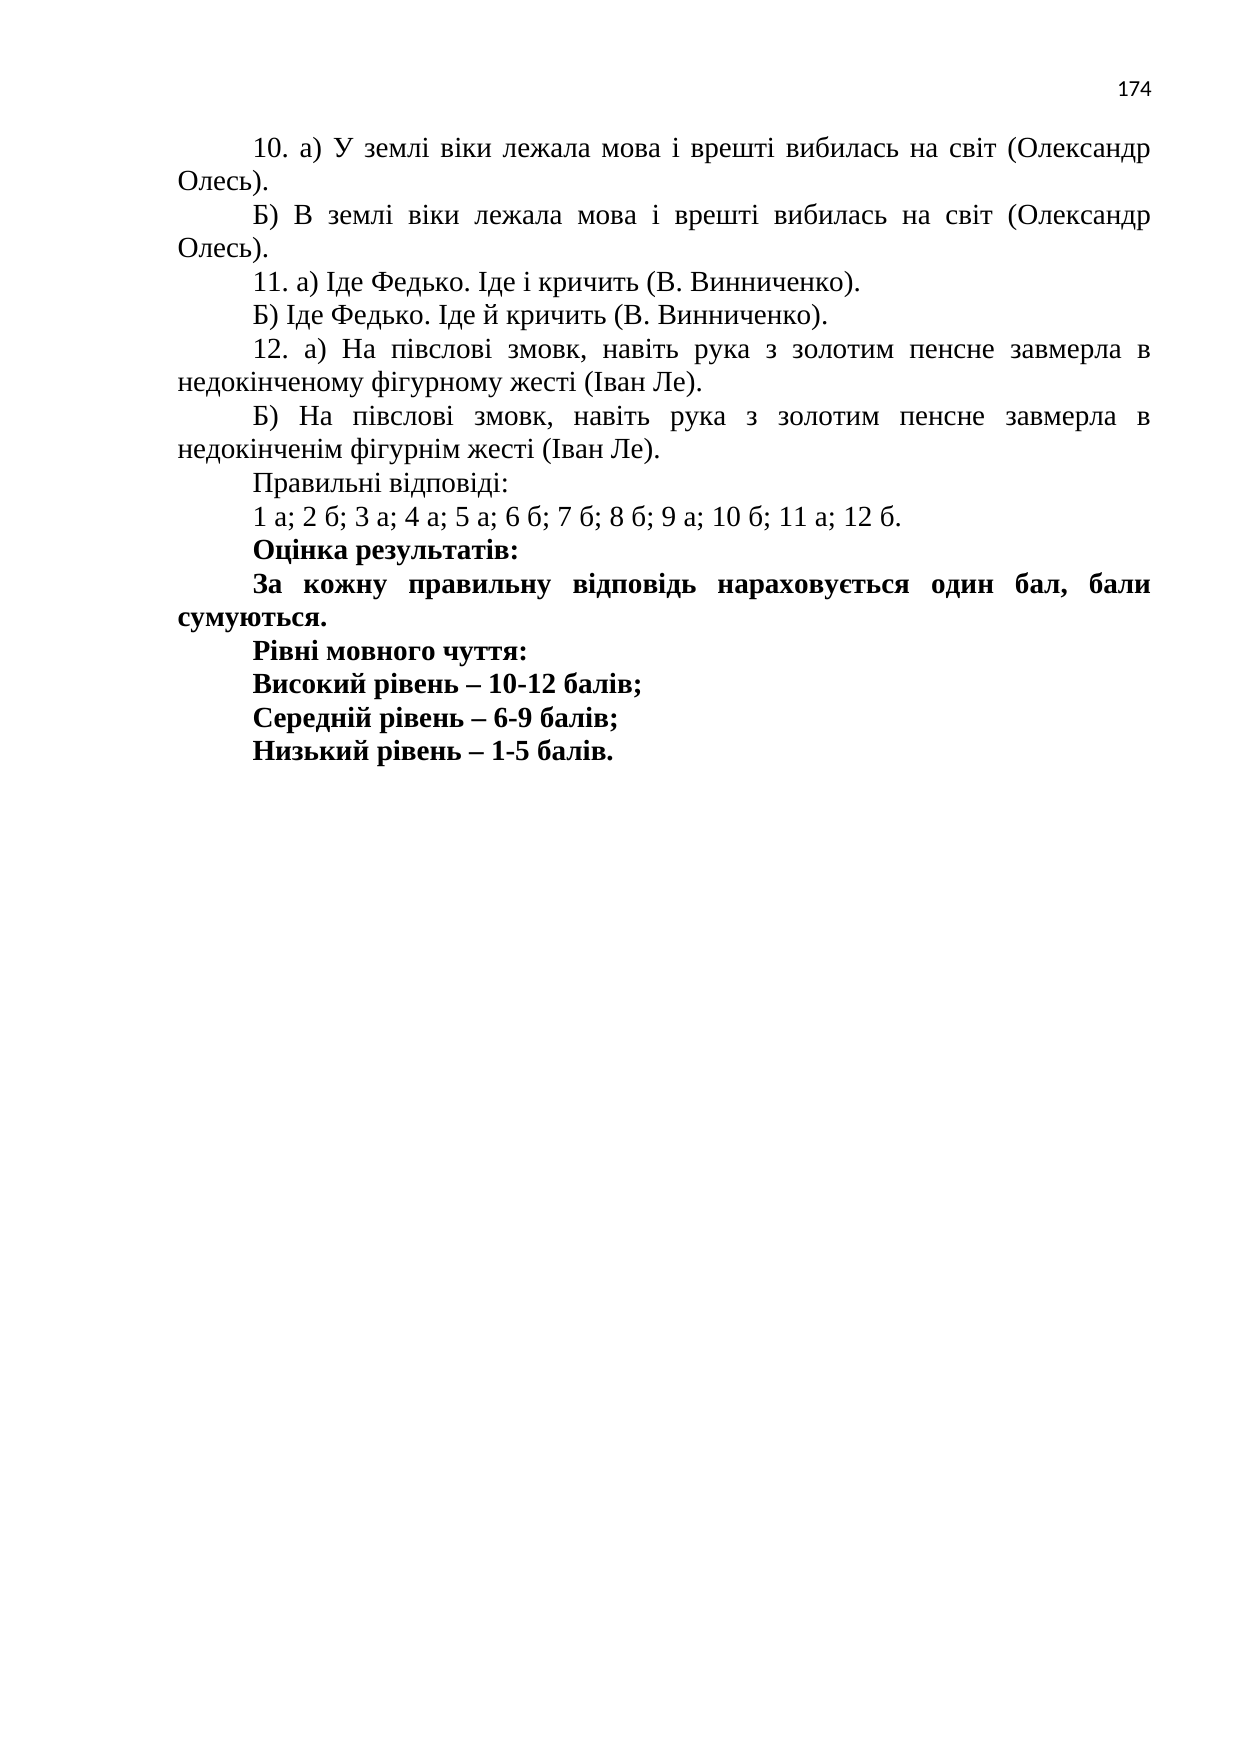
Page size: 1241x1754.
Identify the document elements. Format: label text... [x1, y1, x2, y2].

list 10. а) У землі віки лежала мова і врешті вибилась на світ (Олександр Олесь). [177, 130, 1152, 197]
list Б) В землі віки лежала мова і врешті вибилась на світ (Олександр Олесь). [177, 197, 1152, 264]
list 11. а) Іде Федько. Іде і кричить (В. Винниченко). [177, 264, 1152, 297]
list Правильні відповіді: [177, 465, 1152, 499]
list Б) На півслові змовк, навіть рука з золотим пенсне завмерла в недокінченім фігурнім жесті (Іван Ле). [177, 398, 1152, 465]
list Середній рівень – 6-9 балів; [177, 700, 1152, 733]
list Б) Іде Федько. Іде й кричить (В. Винниченко). [177, 297, 1152, 331]
list 12. а) На півслові змовк, навіть рука з золотим пенсне завмерла в недокінченому фігурному жесті (Іван Ле). [177, 331, 1152, 398]
list За кожну правильну відповідь нараховується один бал, бали сумуються. [177, 566, 1152, 633]
list Високий рівень – 10-12 балів; [177, 666, 1152, 700]
list Оцінка результатів: [177, 532, 1152, 566]
list Рівні мовного чуття: [177, 633, 1152, 666]
list Низький рівень – 1-5 балів. [177, 733, 1152, 767]
list 1 а; 2 б; 3 а; 4 а; 5 а; 6 б; 7 б; 8 б; 9 а; 10 б; 11 а; 12 б. [177, 499, 1152, 532]
